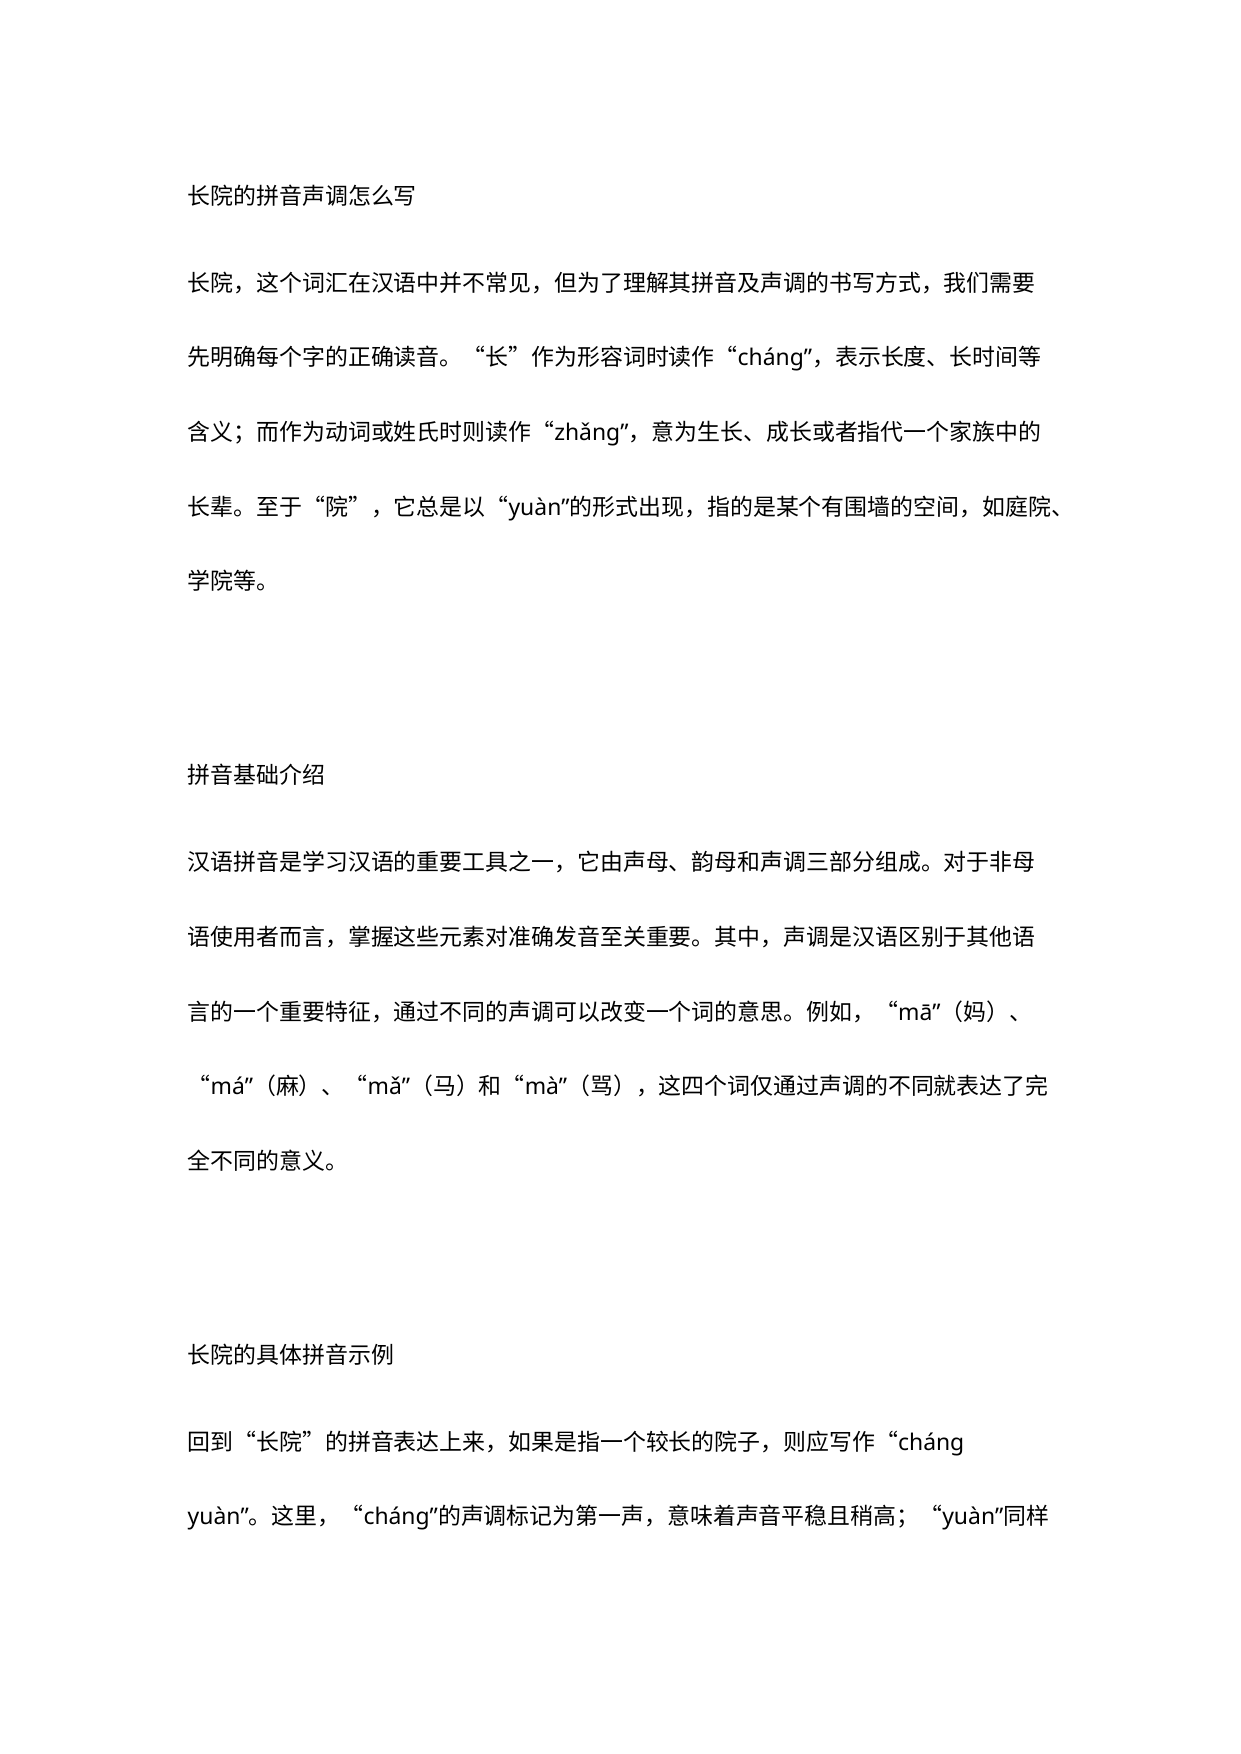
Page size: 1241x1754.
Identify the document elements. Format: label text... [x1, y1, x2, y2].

text 拼音基础介绍 [187, 742, 1053, 807]
text 长院，这个词汇在汉语中并不常见，但为了理解其拼音及声调的书写方式，我们需要先明确每个字的正确读音。“长”作为形容词时读作“cháng”，表示长度、长时间等含义；而作为动词或姓氏时则读作“zhǎng”，意为生长、成长或者指代一个家族中的长辈。至于“院”，它总是以“yuàn”的形式出现，指的是某个有围墙的空间，如庭院、学院等。 [187, 248, 1053, 612]
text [187, 1408, 1053, 1547]
text 汉语拼音是学习汉语的重要工具之一，它由声母、韵母和声调三部分组成。对于非母语使用者而言，掌握这些元素对准确发音至关重要。其中，声调是汉语区别于其他语言的一个重要特征，通过不同的声调可以改变一个词的意思。例如，“mā”（妈）、“má”（麻）、“mǎ”（马）和“mà”（骂），这四个词仅通过声调的不同就表达了完全不同的意义。 [187, 828, 1053, 1192]
text 长院的拼音声调怎么写 [187, 162, 1053, 227]
text 长院的具体拼音示例 [187, 1321, 1053, 1386]
